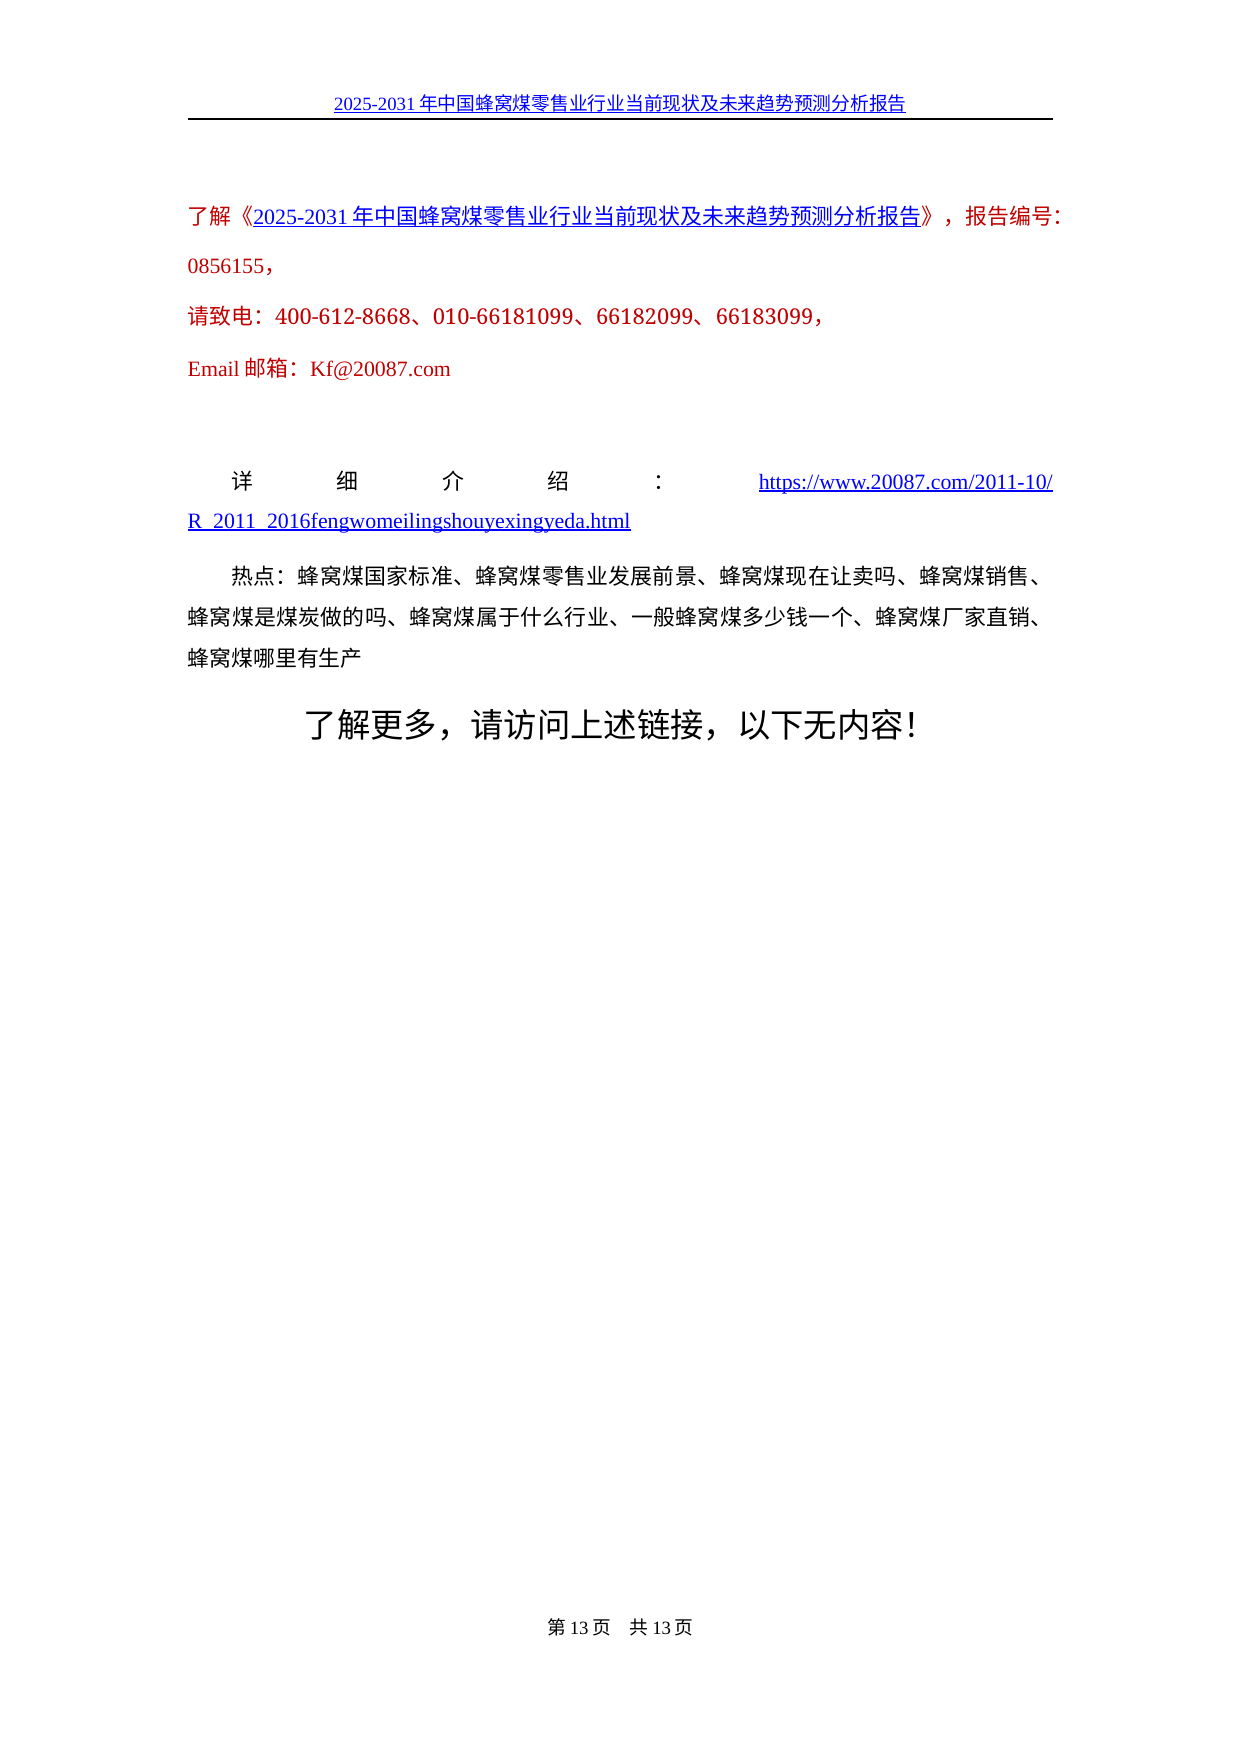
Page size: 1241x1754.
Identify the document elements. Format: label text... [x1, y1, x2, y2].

text Email邮箱：Kf@20087.com [187, 350, 1053, 383]
title 了解更多，请访问上述链接，以下无内容！ [187, 690, 1053, 755]
text 了解《2025-2031年中国蜂窝煤零售业行业当前现状及未来趋势预测分析报告》，报告编号：0856155， [187, 198, 1053, 280]
text 热点：蜂窝煤国家标准、蜂窝煤零售业发展前景、蜂窝煤现在让卖吗、蜂窝煤销售、蜂窝煤是煤炭做的吗、蜂窝煤属于什么行业、一般蜂窝煤多少钱一个、蜂窝煤厂家直销、蜂窝煤哪里有生产 [187, 559, 1053, 673]
text 请致电：400-612-8668、010-66181099、66182099、66183099， [187, 299, 1053, 331]
text 详细介绍：https://www.20087.com/2011-10/R_2011_2016fengwomeilingshouyexingyeda.html [187, 463, 1053, 536]
